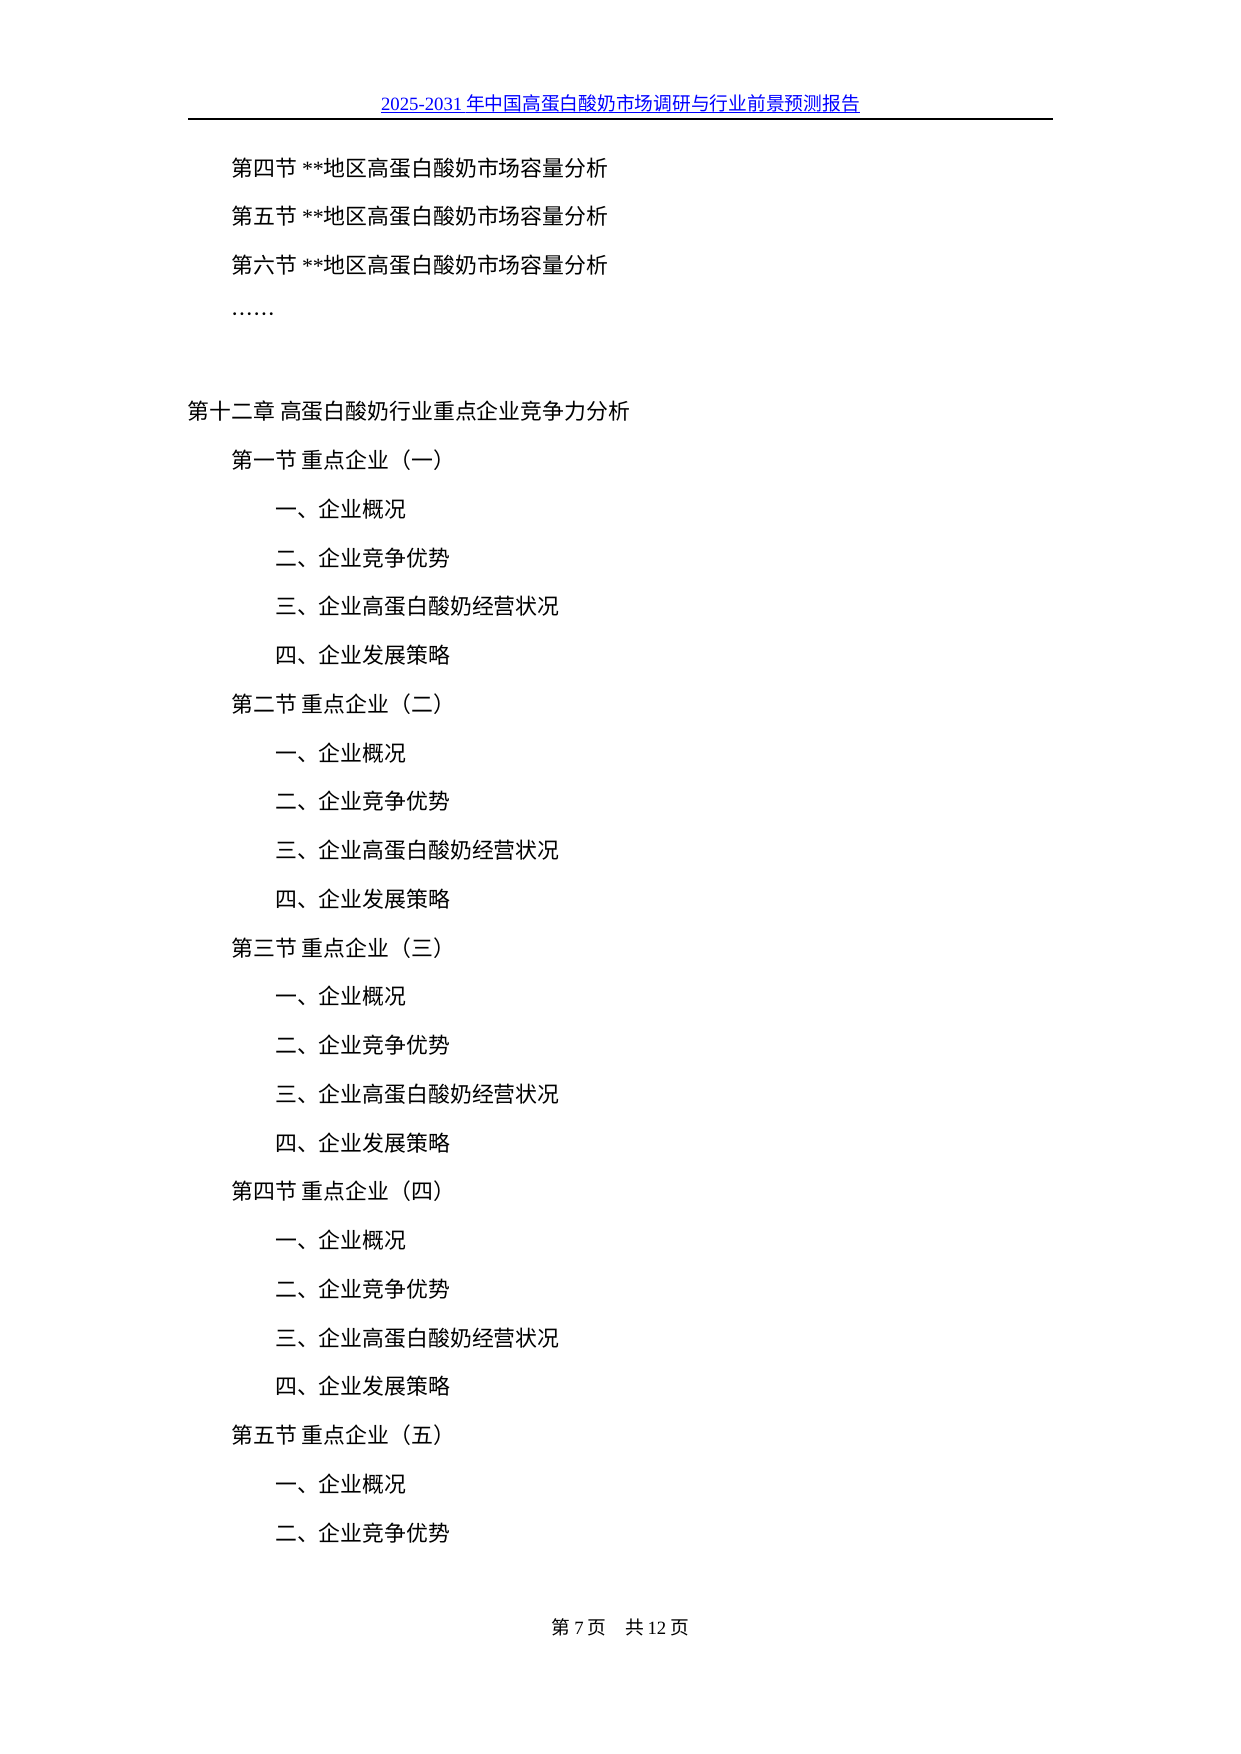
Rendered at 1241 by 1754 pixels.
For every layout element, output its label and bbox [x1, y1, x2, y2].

text [187, 150, 1053, 1548]
